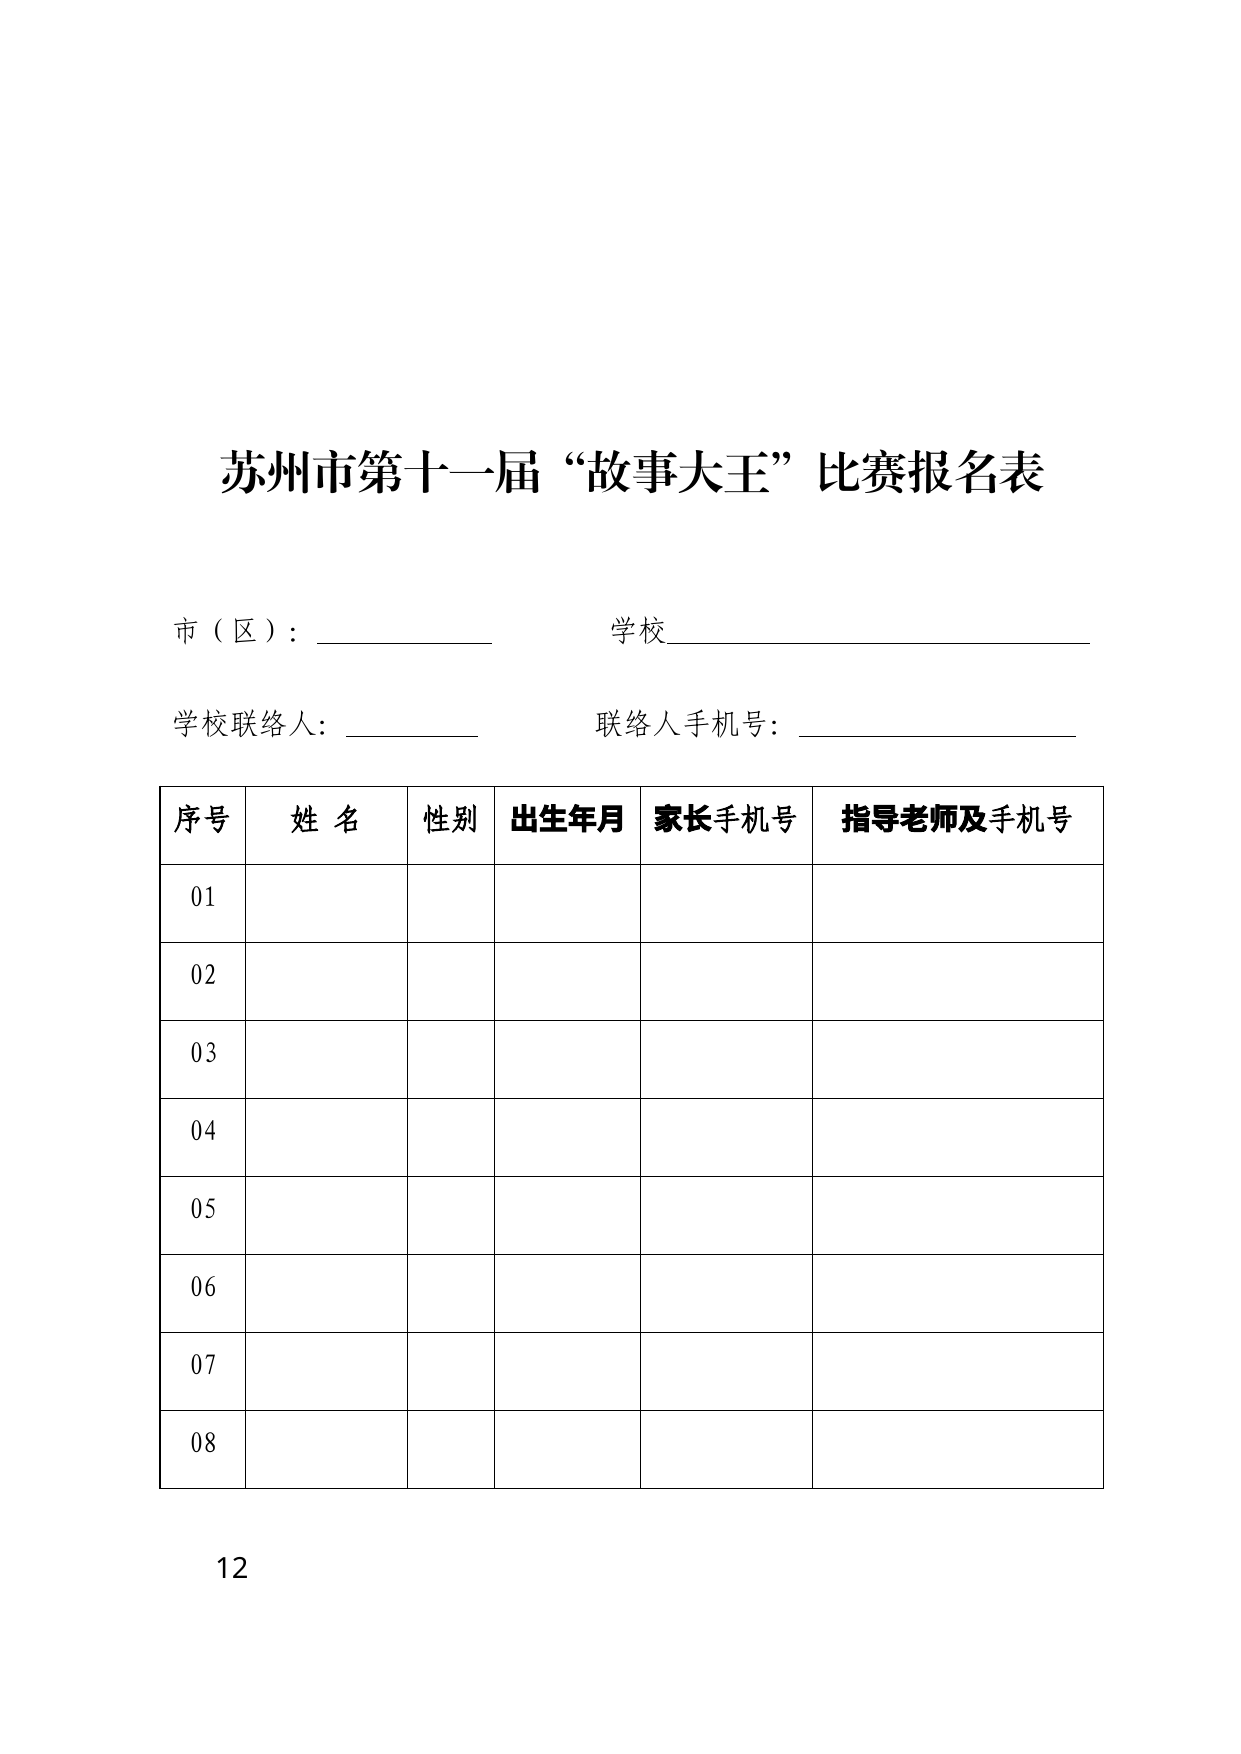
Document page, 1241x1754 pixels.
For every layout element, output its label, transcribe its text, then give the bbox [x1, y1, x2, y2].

table_cell [641, 1177, 812, 1254]
table_cell [641, 1099, 812, 1176]
table_cell 01 [161, 865, 245, 942]
table_header 性别 [408, 787, 494, 863]
table_header 出生年月 [495, 787, 640, 863]
table_cell [495, 1333, 640, 1410]
table_cell [408, 1099, 494, 1176]
table_cell [495, 1021, 640, 1098]
table_cell [246, 865, 407, 942]
table_cell 06 [161, 1255, 245, 1332]
table_cell 03 [161, 1021, 245, 1098]
table_cell [641, 865, 812, 942]
table_cell [246, 1333, 407, 1410]
table_cell [641, 943, 812, 1019]
table_cell 04 [161, 1099, 245, 1176]
table_cell [495, 1177, 640, 1254]
table_cell 05 [161, 1177, 245, 1254]
text 市（区）： 学校 [171, 598, 1093, 659]
table_cell [641, 1255, 812, 1332]
table_header 家长手机号 [641, 787, 812, 863]
table_cell [495, 943, 640, 1019]
table_cell [813, 1177, 1103, 1254]
table_cell [246, 1255, 407, 1332]
table_cell [813, 1333, 1103, 1410]
table_cell [641, 1333, 812, 1410]
table_cell [813, 943, 1103, 1019]
table_cell [495, 865, 640, 942]
table_cell [246, 943, 407, 1019]
table_cell [408, 1411, 494, 1488]
table_cell [408, 1333, 494, 1410]
table_header 指导老师及手机号 [813, 787, 1103, 863]
table_cell [408, 1177, 494, 1254]
table_cell [408, 943, 494, 1019]
table_cell [246, 1099, 407, 1176]
table_cell [408, 865, 494, 942]
table_cell [813, 865, 1103, 942]
table_cell 02 [161, 943, 245, 1019]
table_cell [641, 1021, 812, 1098]
table_cell [813, 1021, 1103, 1098]
table_cell [408, 1021, 494, 1098]
table_cell 07 [161, 1333, 245, 1410]
table_cell 08 [161, 1411, 245, 1488]
table_cell [813, 1411, 1103, 1488]
table_cell [813, 1255, 1103, 1332]
table_cell [495, 1099, 640, 1176]
table_cell [641, 1411, 812, 1488]
table_cell [813, 1099, 1103, 1176]
table_cell [246, 1177, 407, 1254]
text 学校联络人： 联络人手机号： [171, 692, 1093, 752]
table_cell [495, 1411, 640, 1488]
table_header 姓 名 [246, 787, 407, 863]
table_header 序号 [161, 787, 245, 863]
table_cell [246, 1021, 407, 1098]
table_cell [408, 1255, 494, 1332]
table_cell [495, 1255, 640, 1332]
table_cell [246, 1411, 407, 1488]
text 苏州市第十一届“故事大王”比赛报名表 [171, 444, 1093, 505]
